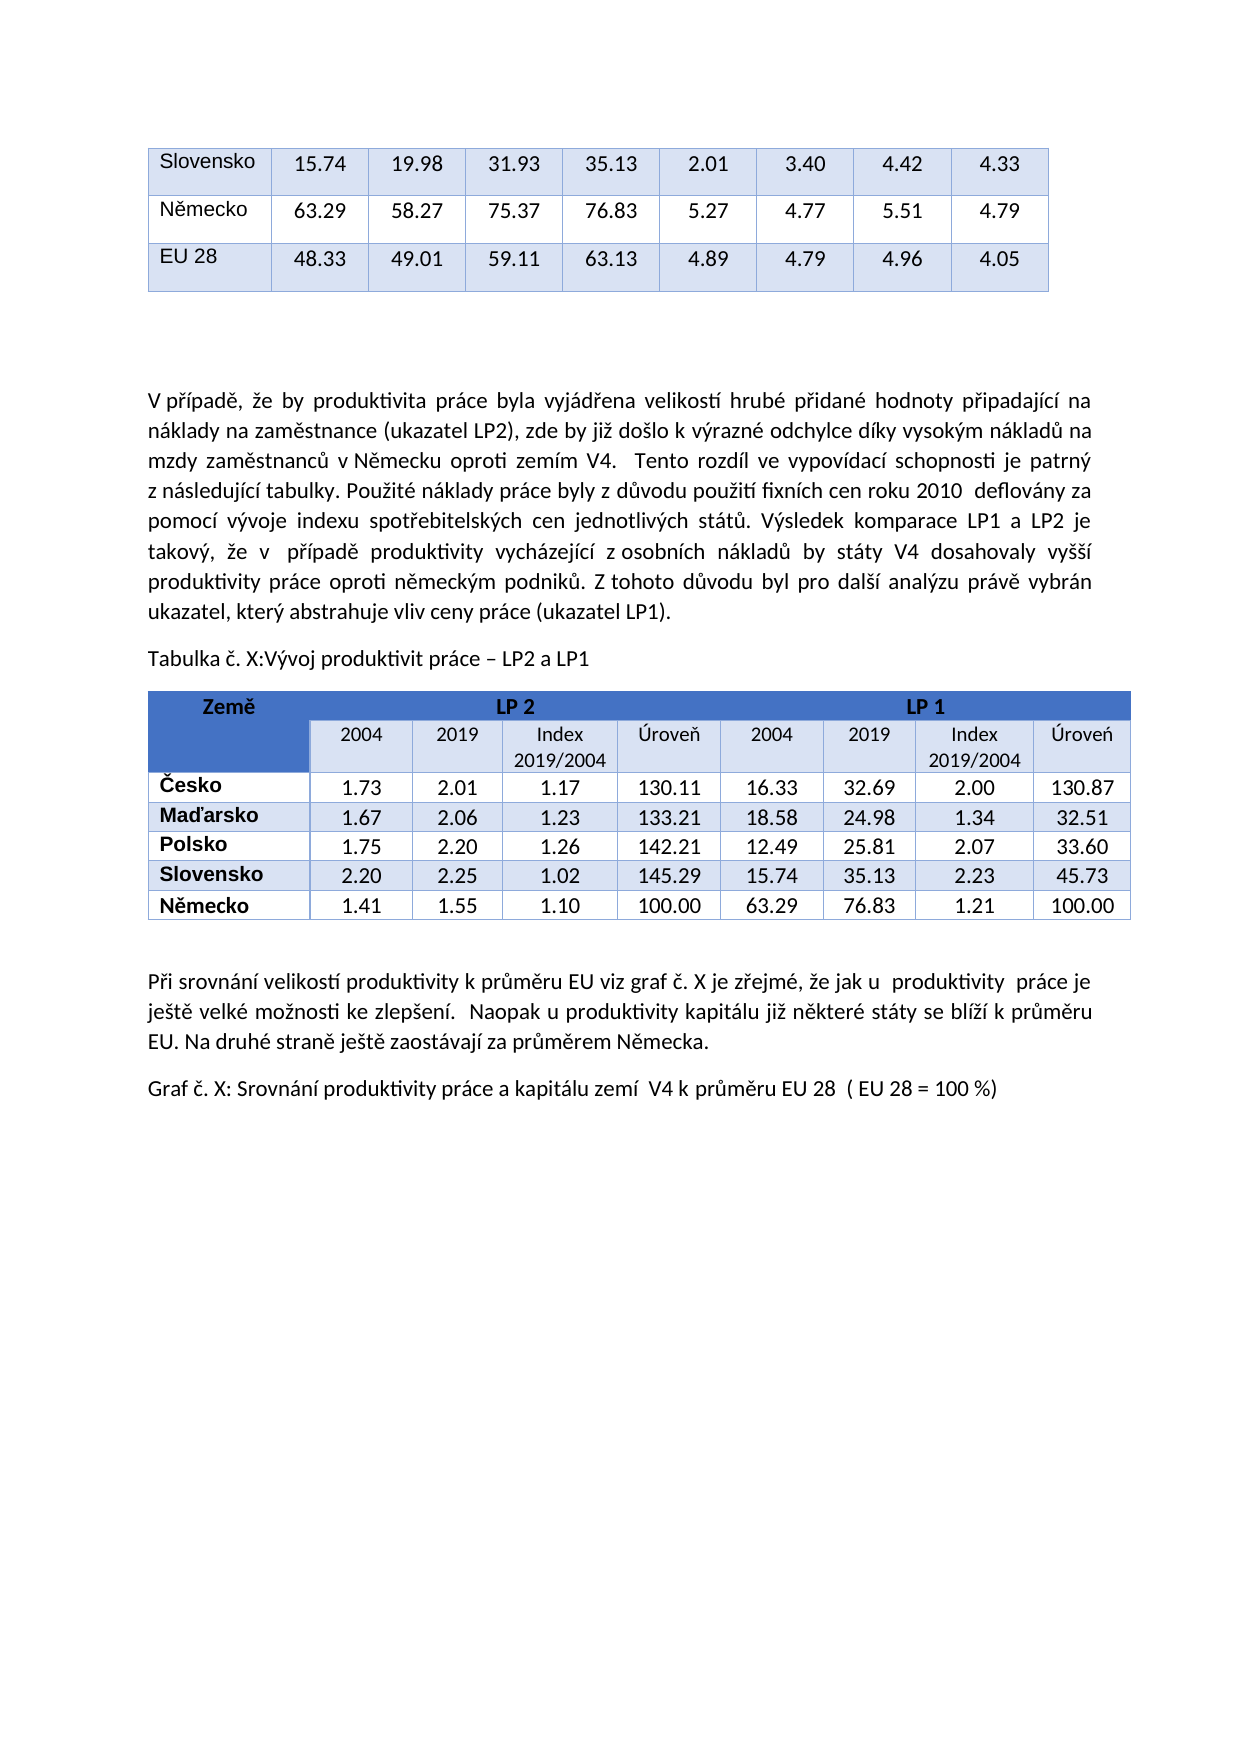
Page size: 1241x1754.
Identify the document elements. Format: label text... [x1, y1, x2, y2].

table_cell 2.20 [413, 832, 502, 860]
table_cell 4.77 [757, 196, 853, 243]
table_cell 24.98 [824, 803, 915, 831]
table_cell 1.23 [503, 803, 617, 831]
table_cell 63.29 [721, 891, 823, 919]
table_cell Úroveń [1034, 721, 1130, 772]
table_cell 49.01 [369, 244, 465, 291]
table_cell 2004 [311, 721, 412, 772]
table_cell 1.26 [503, 832, 617, 860]
table_cell 1.17 [503, 773, 617, 802]
text Graf č. X: Srovnání produktivity práce a kapitálu zemí V4 k průměru EU 28 ( EU 28 = 100 %) [148, 1074, 1093, 1102]
table_cell 2.01 [660, 149, 756, 195]
table_cell 2019 [413, 721, 502, 772]
table_cell 63.29 [272, 196, 368, 243]
table_cell 2019 [824, 721, 915, 772]
table_header LP 2 [311, 692, 720, 720]
table_cell 2.25 [413, 861, 502, 890]
table_cell Německo [149, 196, 271, 243]
table_cell 4.89 [660, 244, 756, 291]
table_cell 45.73 [1034, 861, 1130, 890]
table_cell 142.21 [618, 832, 720, 860]
table_cell 1.34 [916, 803, 1033, 831]
table_header Země [149, 692, 309, 772]
table_cell 1.10 [503, 891, 617, 919]
table_cell 2.20 [311, 861, 412, 890]
table_cell 2.00 [916, 773, 1033, 802]
table_cell 76.83 [824, 891, 915, 919]
table_cell Index 2019/2004 [916, 721, 1033, 772]
table_cell 4.79 [757, 244, 853, 291]
table_cell 32.69 [824, 773, 915, 802]
table_cell 1.75 [311, 832, 412, 860]
table_cell 1.02 [503, 861, 617, 890]
table_cell 4.96 [854, 244, 951, 291]
table_cell 59.11 [466, 244, 562, 291]
table_cell 1.73 [311, 773, 412, 802]
table_cell 33.60 [1034, 832, 1130, 860]
table_cell Česko [149, 773, 309, 802]
table_cell 35.13 [824, 861, 915, 890]
table_cell 130.11 [618, 773, 720, 802]
table_cell Index 2019/2004 [503, 721, 617, 772]
table_cell 2.23 [916, 861, 1033, 890]
table_cell 1.41 [311, 891, 412, 919]
table_cell 15.74 [721, 861, 823, 890]
text Při srovnání velikostí produktivity k průměru EU viz graf č. X je zřejmé, že jak u produktivity práce je ještě velké možnosti ke zlepšení. Naopak u produktivity kapitálu již některé státy se blíží k průměru EU. Na druhé straně ještě zaostávají za průměrem Německa. [148, 967, 1093, 1056]
table_cell 5.27 [660, 196, 756, 243]
table_cell 2.06 [413, 803, 502, 831]
table_cell 100.00 [1034, 891, 1130, 919]
table_cell 35.13 [563, 149, 659, 195]
table_cell 48.33 [272, 244, 368, 291]
table_cell Německo [149, 891, 309, 919]
table_cell 12.49 [721, 832, 823, 860]
table_cell 19.98 [369, 149, 465, 195]
table_cell 32.51 [1034, 803, 1130, 831]
table_cell 76.83 [563, 196, 659, 243]
table_cell Polsko [149, 832, 309, 860]
table_cell 5.51 [854, 196, 951, 243]
table_cell 15.74 [272, 149, 368, 195]
table_cell 2004 [721, 721, 823, 772]
table_cell 2.01 [413, 773, 502, 802]
table_cell 4.33 [952, 149, 1048, 195]
table_cell Úroveň [618, 721, 720, 772]
table_cell 1.55 [413, 891, 502, 919]
table_cell Slovensko [149, 149, 271, 195]
table_cell 58.27 [369, 196, 465, 243]
table_cell 100.00 [618, 891, 720, 919]
table_cell 4.05 [952, 244, 1048, 291]
table_cell 1.67 [311, 803, 412, 831]
table_header LP 1 [721, 692, 1130, 720]
table_cell 4.42 [854, 149, 951, 195]
table_cell 2.07 [916, 832, 1033, 860]
table_cell 75.37 [466, 196, 562, 243]
table_cell 1.21 [916, 891, 1033, 919]
text Tabulka č. X:Vývoj produktivit práce – LP2 a LP1 [148, 644, 1093, 672]
text V případě, že by produktivita práce byla vyjádřena velikostí hrubé přidané hodnoty připadající na náklady na zaměstnance (ukazatel LP2), zde by již došlo k výrazné odchylce díky vysokým nákladů na mzdy zaměstnanců v Německu oproti zemím V4. Tento rozdíl ve vypovídací schopnosti je patrný z následující tabulky. Použité náklady práce byly z důvodu použití fixních cen roku 2010 deflovány za pomocí vývoje indexu spotřebitelských cen jednotlivých států. Výsledek komparace LP1 a LP2 je takový, že v případě produktivity vycházející z osobních nákladů by státy V4 dosahovaly vyšší produktivity práce oproti německým podniků. Z tohoto důvodu byl pro další analýzu právě vybrán ukazatel, který abstrahuje vliv ceny práce (ukazatel LP1). [148, 386, 1093, 625]
table_cell Slovensko [149, 861, 309, 890]
table_cell 16.33 [721, 773, 823, 802]
table_cell Maďarsko [149, 803, 309, 831]
table_cell 133.21 [618, 803, 720, 831]
table_cell 3.40 [757, 149, 853, 195]
table_cell 31.93 [466, 149, 562, 195]
table_cell EU 28 [149, 244, 271, 291]
table_cell 18.58 [721, 803, 823, 831]
table_cell 145.29 [618, 861, 720, 890]
table_cell 130.87 [1034, 773, 1130, 802]
table_cell 4.79 [952, 196, 1048, 243]
table_cell 25.81 [824, 832, 915, 860]
table_cell 63.13 [563, 244, 659, 291]
